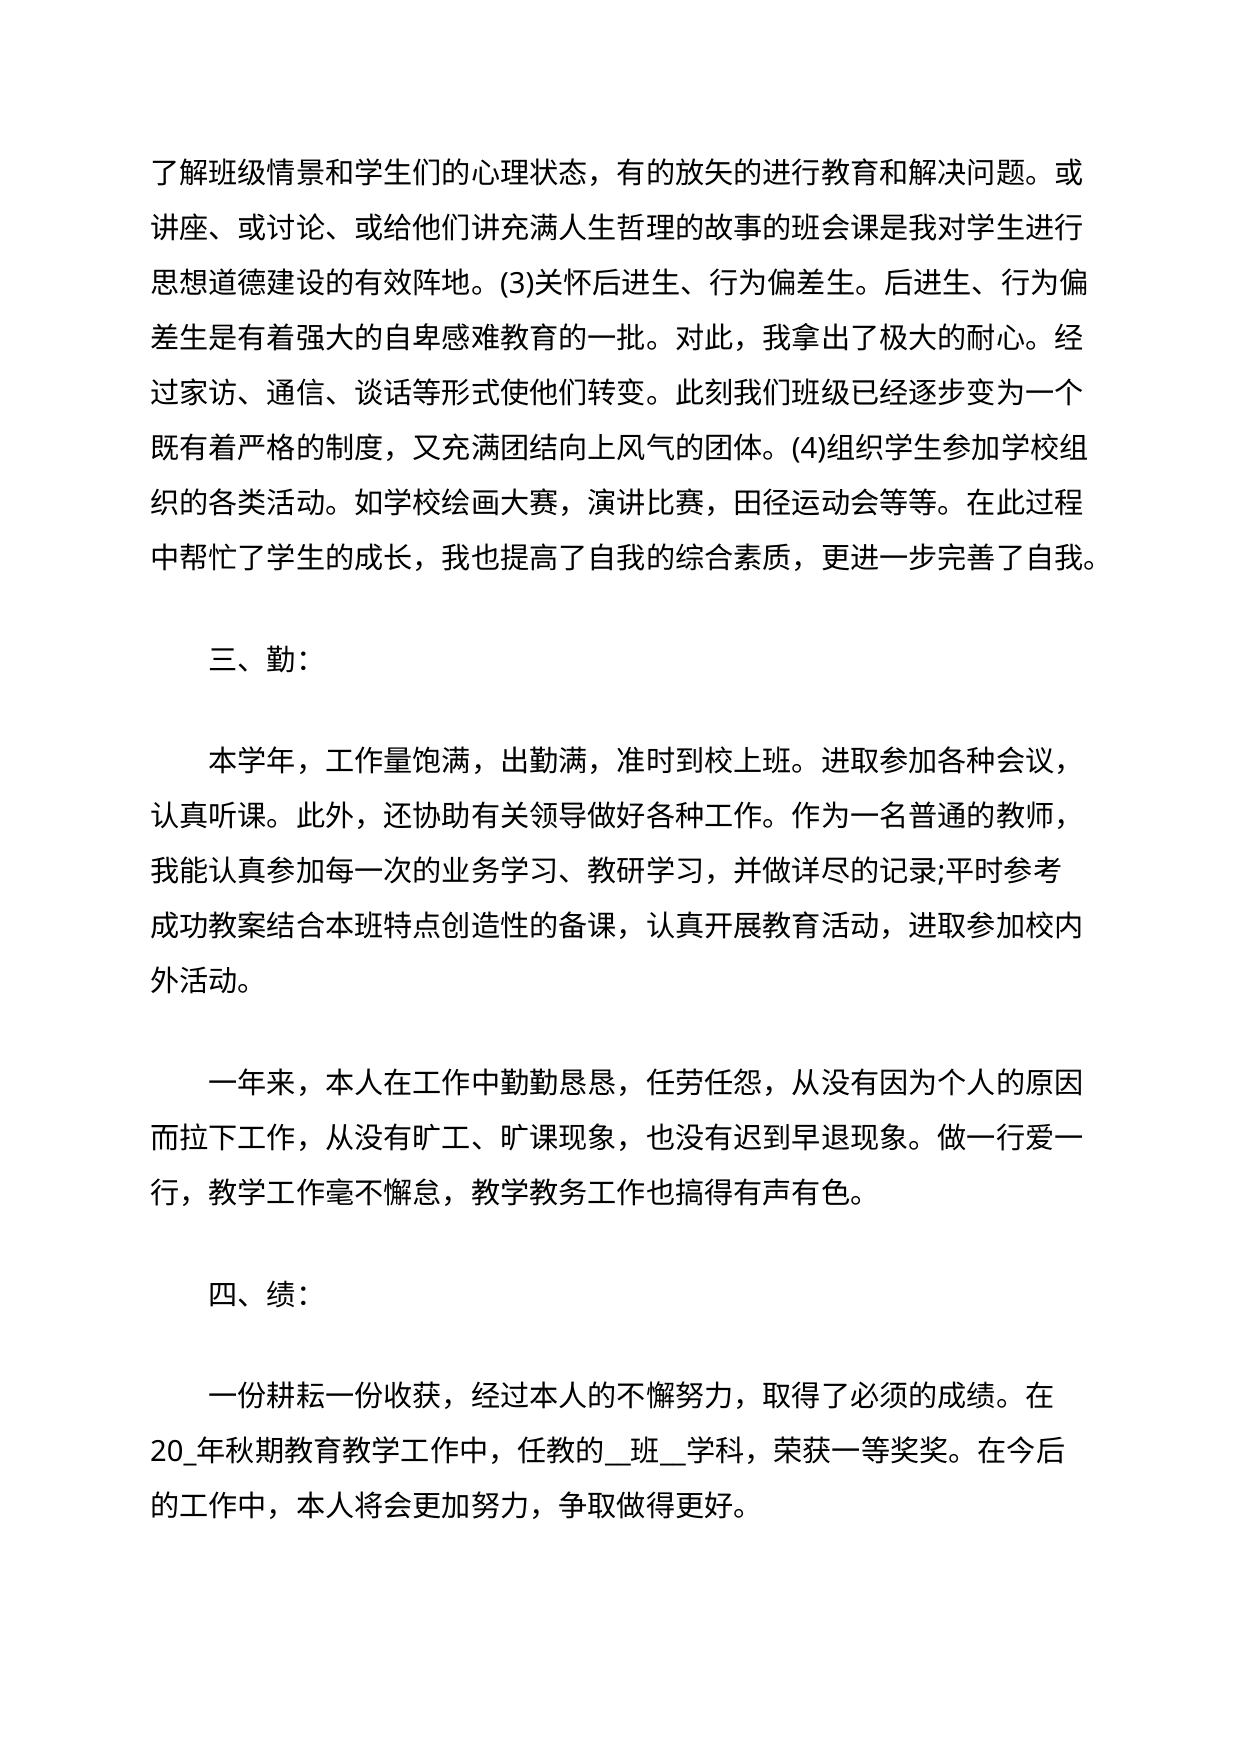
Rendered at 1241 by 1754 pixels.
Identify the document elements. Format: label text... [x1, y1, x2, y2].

text 一年来，本人在工作中勤勤恳恳，任劳任怨，从没有因为个人的原因而拉下工作，从没有旷工、旷课现象，也没有迟到早退现象。做一行爱一行，教学工作毫不懈怠，教学教务工作也搞得有声有色。 [150, 1059, 1090, 1212]
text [150, 150, 1090, 577]
text 三、勤： [150, 636, 1090, 678]
text 四、绩： [150, 1271, 1090, 1313]
text 一份耕耘一份收获，经过本人的不懈努力，取得了必须的成绩。在20_年秋期教育教学工作中，任教的__班__学科，荣获一等奖奖。在今后的工作中，本人将会更加努力，争取做得更好。 [150, 1373, 1090, 1525]
text 本学年，工作量饱满，出勤满，准时到校上班。进取参加各种会议，认真听课。此外，还协助有关领导做好各种工作。作为一名普通的教师，我能认真参加每一次的业务学习、教研学习，并做详尽的记录;平时参考成功教案结合本班特点创造性的备课，认真开展教育活动，进取参加校内外活动。 [150, 738, 1090, 1000]
